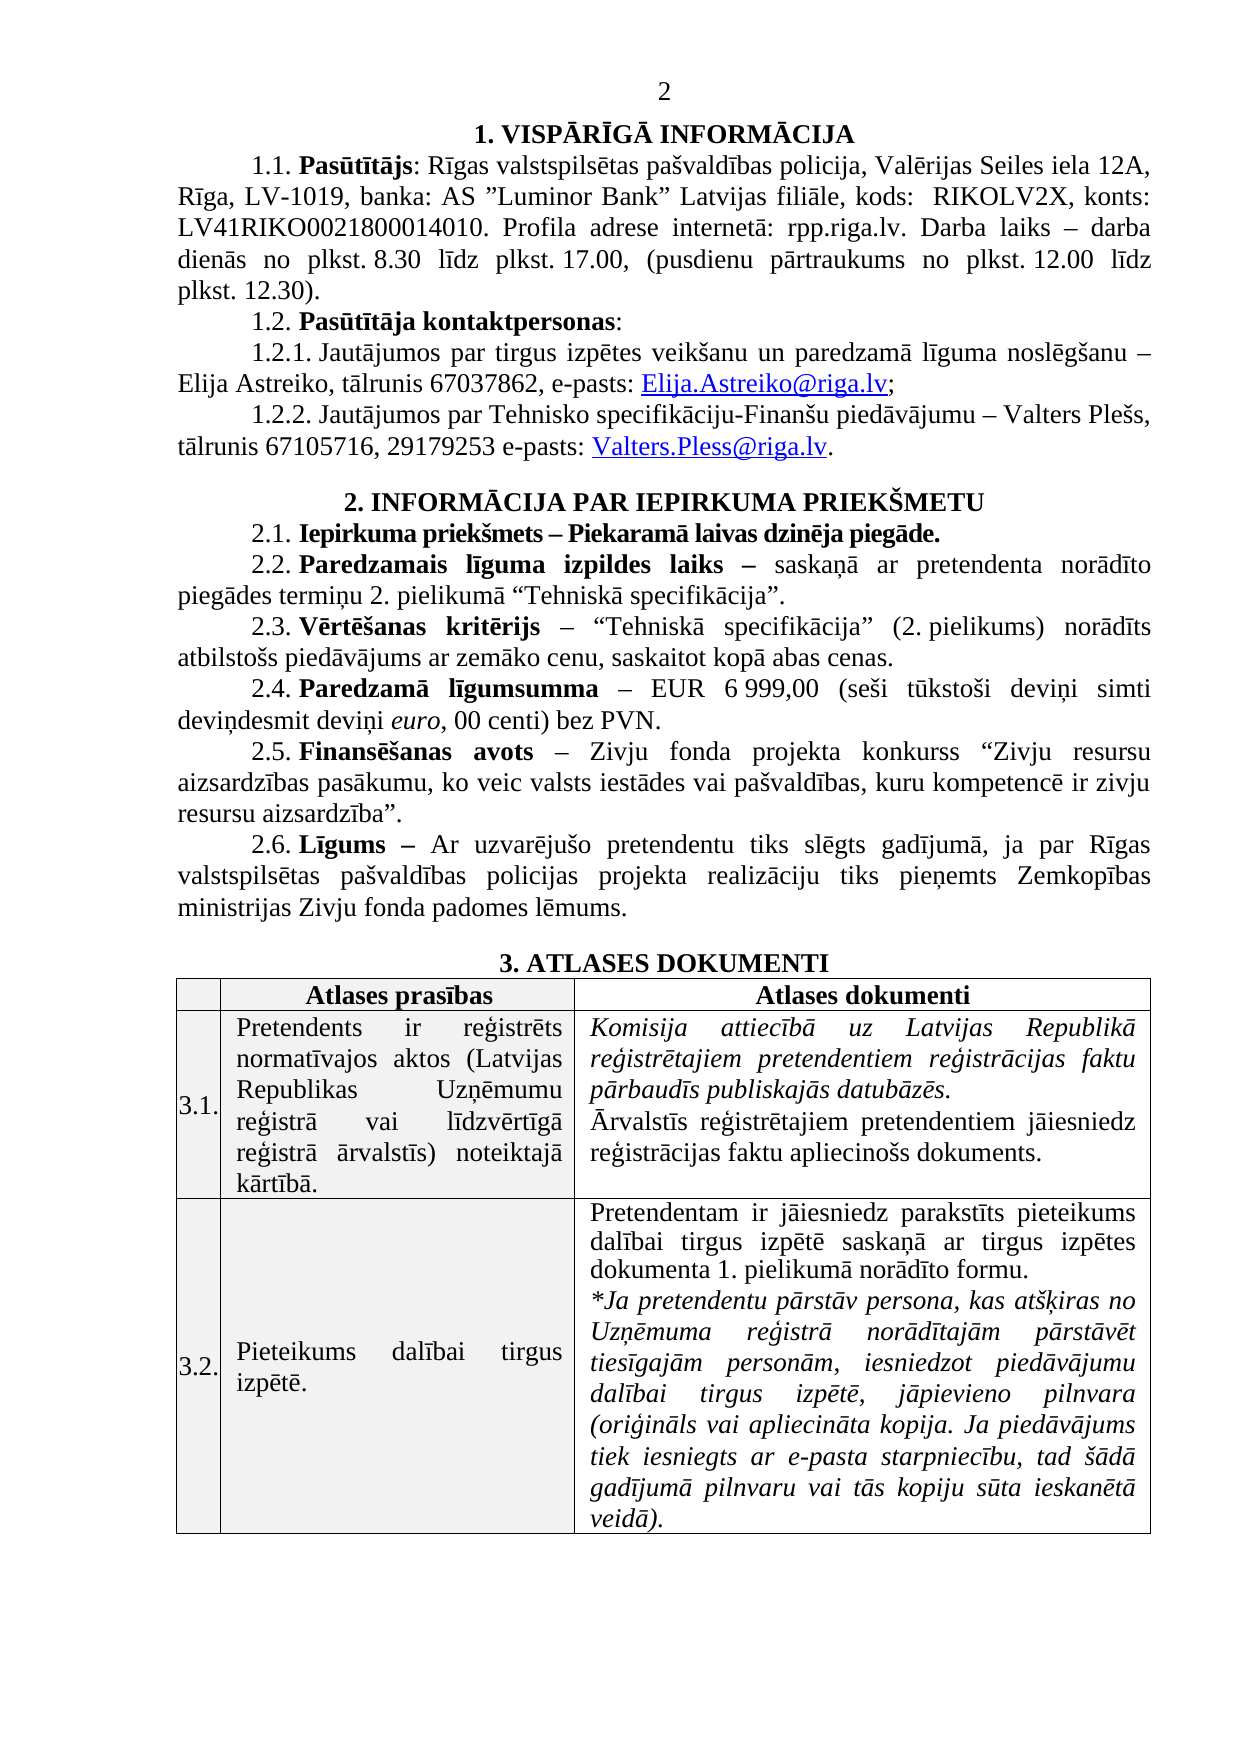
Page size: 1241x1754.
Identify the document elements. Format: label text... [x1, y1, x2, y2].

list Iepirkuma priekšmets – Piekaramā laivas dzinēja piegāde. [251, 517, 1152, 548]
list Pasūtītāja kontaktpersonas: [177, 305, 1152, 336]
table_cell 3.2. [177, 1199, 220, 1533]
table_cell Komisija attiecībā uz Latvijas Republikā reģistrētajiem pretendentiem reģistrācijas faktu pārbaudīs publiskajās datubāzēs. Ārvalstīs reģistrētajiem pretendentiem jāiesniedz reģistrācijas faktu apliecinošs dokuments. [575, 1011, 1150, 1198]
table_header Atlases prasības [221, 979, 574, 1010]
subtitle ATLASES DOKUMENTI [177, 947, 1152, 978]
table_cell 3.1. [177, 1011, 220, 1198]
table_header [177, 979, 220, 1010]
list Paredzamā līgumsumma – EUR 6 999,00 (seši tūkstoši deviņi simti deviņdesmit deviņi euro, 00 centi) bez PVN. [177, 673, 1152, 735]
subtitle VISPĀRĪGĀ INFORMĀCIJA [177, 118, 1152, 149]
list Paredzamais līguma izpildes laiks – saskaņā ar pretendenta norādīto piegādes termiņu 2. pielikumā “Tehniskā specifikācija”. [177, 548, 1152, 610]
list Finansēšanas avots – Zivju fonda projekta konkurss “Zivju resursu aizsardzības pasākumu, ko veic valsts iestādes vai pašvaldības, kuru kompetencē ir zivju resursu aizsardzība”. [177, 735, 1152, 828]
table_cell Pieteikums dalībai tirgus izpētē. [221, 1199, 574, 1533]
subtitle INFORMĀCIJA PAR IEPIRKUMA PRIEKŠMETU [177, 486, 1152, 517]
list Jautājumos par tirgus izpētes veikšanu un paredzamā līguma noslēgšanu – Elija Astreiko, tālrunis 67037862, e-pasts: Elija.Astreiko@riga.lv; [177, 336, 1152, 398]
table_header Atlases dokumenti [575, 979, 1150, 1010]
list Vērtēšanas kritērijs – “Tehniskā specifikācija” (2. pielikums) norādīts atbilstošs piedāvājums ar zemāko cenu, saskaitot kopā abas cenas. [177, 610, 1152, 673]
table_cell Pretendents ir reģistrēts normatīvajos aktos (Latvijas Republikas Uzņēmumu reģistrā vai līdzvērtīgā reģistrā ārvalstīs) noteiktajā kārtībā. [221, 1011, 574, 1198]
list Jautājumos par Tehnisko specifikāciju-Finanšu piedāvājumu – Valters Plešs, tālrunis 67105716, 29179253 e-pasts: Valters.Pless@riga.lv. [177, 398, 1152, 461]
list Pasūtītājs: Rīgas valstspilsētas pašvaldības policija, Valērijas Seiles iela 12A, Rīga, LV-1019, banka: AS ”Luminor Bank” Latvijas filiāle, kods: RIKOLV2X, konts: LV41RIKO0021800014010. Profila adrese internetā: rpp.riga.lv. Darba laiks – darba dienās no plkst. 8.30 līdz plkst. 17.00, (pusdienu pārtraukums no plkst. 12.00 līdz plkst. 12.30). [177, 149, 1152, 305]
list Līgums – Ar uzvarējušo pretendentu tiks slēgts gadījumā, ja par Rīgas valstspilsētas pašvaldības policijas projekta realizāciju tiks pieņemts Zemkopības ministrijas Zivju fonda padomes lēmums. [177, 828, 1152, 922]
table_cell Pretendentam ir jāiesniedz parakstīts pieteikums dalībai tirgus izpētē saskaņā ar tirgus izpētes dokumenta 1. pielikumā norādīto formu. *Ja pretendentu pārstāv persona, kas atšķiras no Uzņēmuma reģistrā norādītajām pārstāvēt tiesīgajām personām, iesniedzot piedāvājumu dalībai tirgus izpētē, jāpievieno pilnvara (oriģināls vai apliecināta kopija. Ja piedāvājums tiek iesniegts ar e-pasta starpniecību, tad šādā gadījumā pilnvaru vai tās kopiju sūta ieskanētā veidā). [575, 1199, 1150, 1533]
